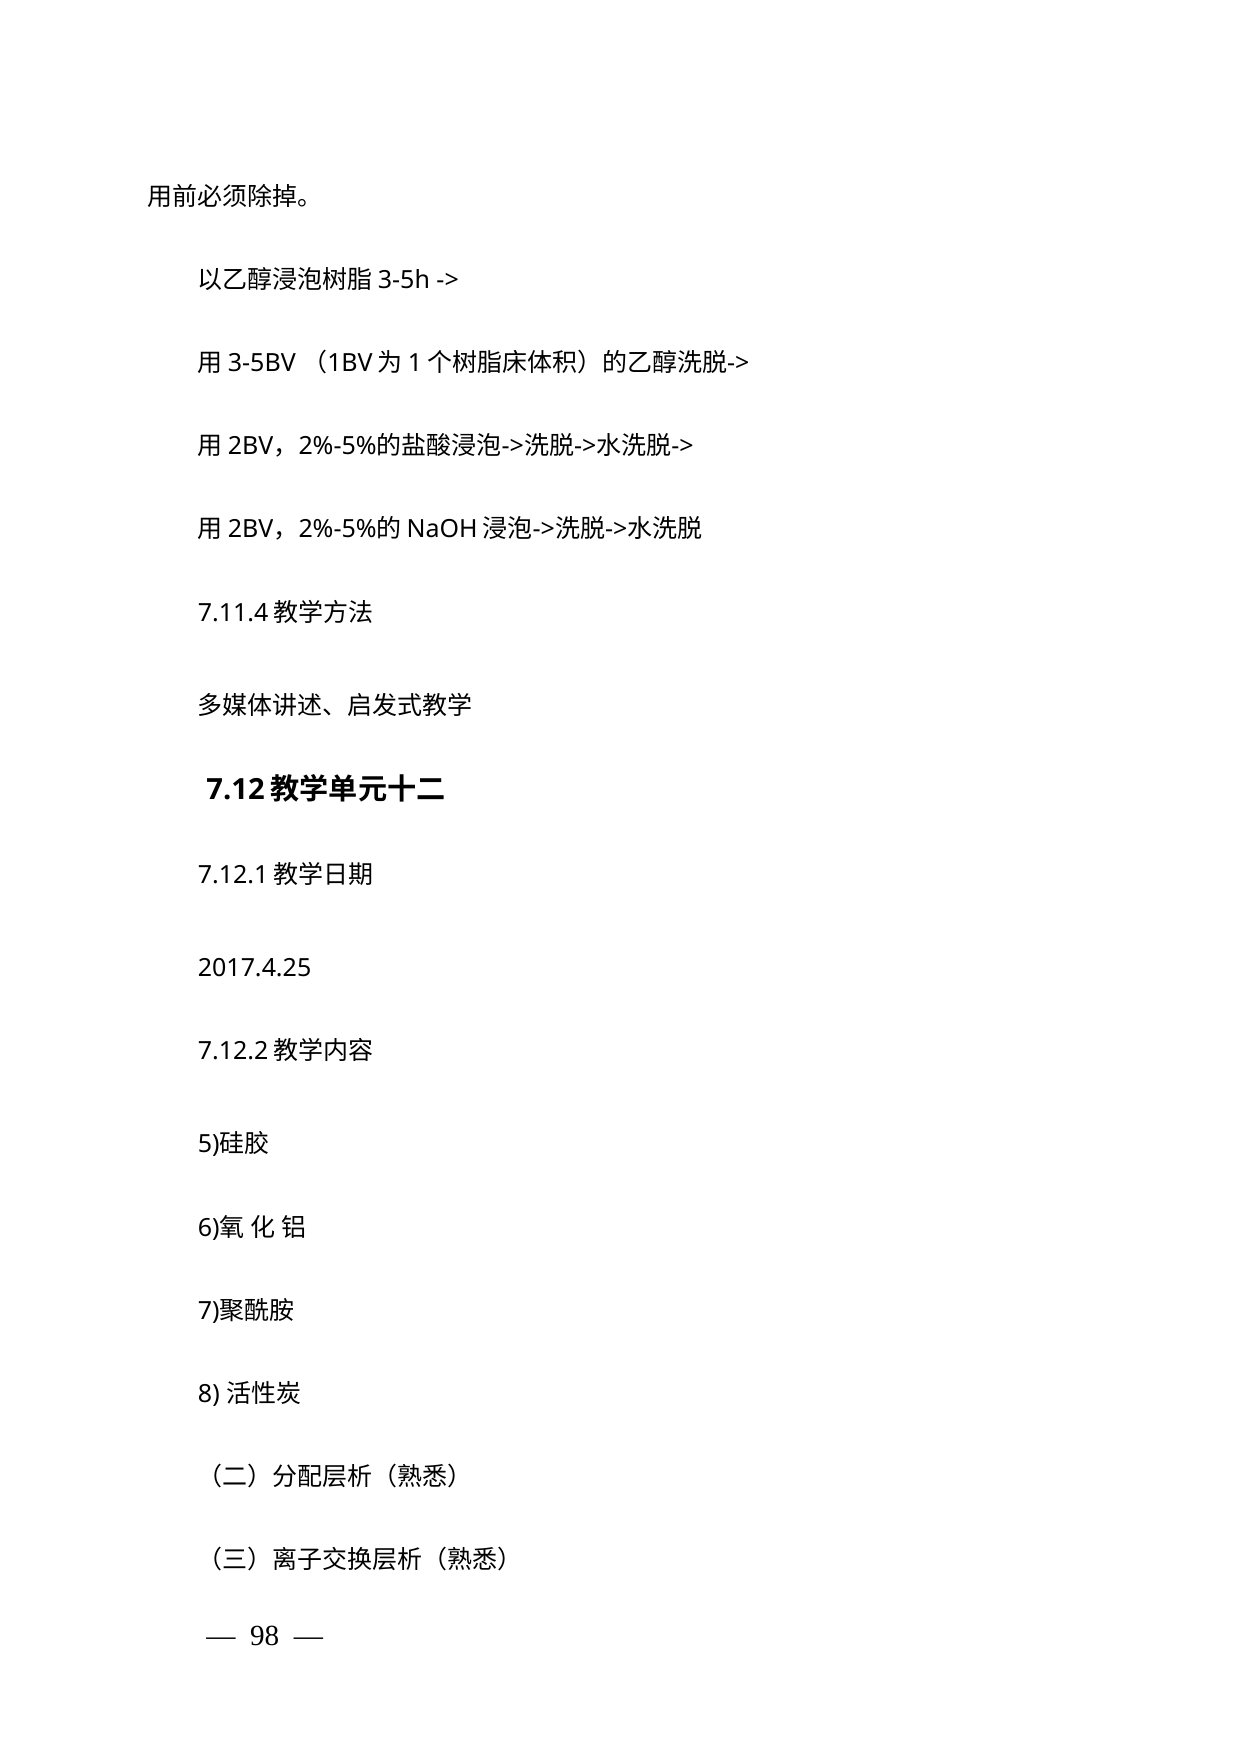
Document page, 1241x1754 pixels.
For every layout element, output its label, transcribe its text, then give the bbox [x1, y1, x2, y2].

text 用3-5BV （1BV为1个树脂床体积）的乙醇洗脱-> [148, 328, 1092, 393]
text （二）分配层析（熟悉） [148, 1442, 1092, 1507]
text （三）离子交换层析（熟悉） [148, 1525, 1092, 1590]
text 5)硅胶 [148, 1109, 1092, 1174]
text 用2BV，2%-5%的盐酸浸泡->洗脱->水洗脱-> [148, 411, 1092, 476]
text 6)氧 化 铝 [148, 1193, 1092, 1258]
text 7)聚酰胺 [148, 1276, 1092, 1341]
text 8) 活性炭 [148, 1359, 1092, 1424]
text 多媒体讲述、启发式教学 [148, 671, 1092, 736]
text 7.12.1教学日期 [148, 840, 1092, 905]
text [148, 162, 1092, 227]
text 以乙醇浸泡树脂3-5h -> [148, 245, 1092, 310]
text 用2BV，2%-5%的NaOH浸泡->洗脱->水洗脱 [148, 494, 1092, 559]
text 7.12教学单元十二 [148, 754, 1092, 819]
text 2017.4.25 [148, 934, 1092, 999]
text 7.11.4教学方法 [148, 578, 1092, 643]
text 7.12.2教学内容 [148, 1016, 1092, 1081]
